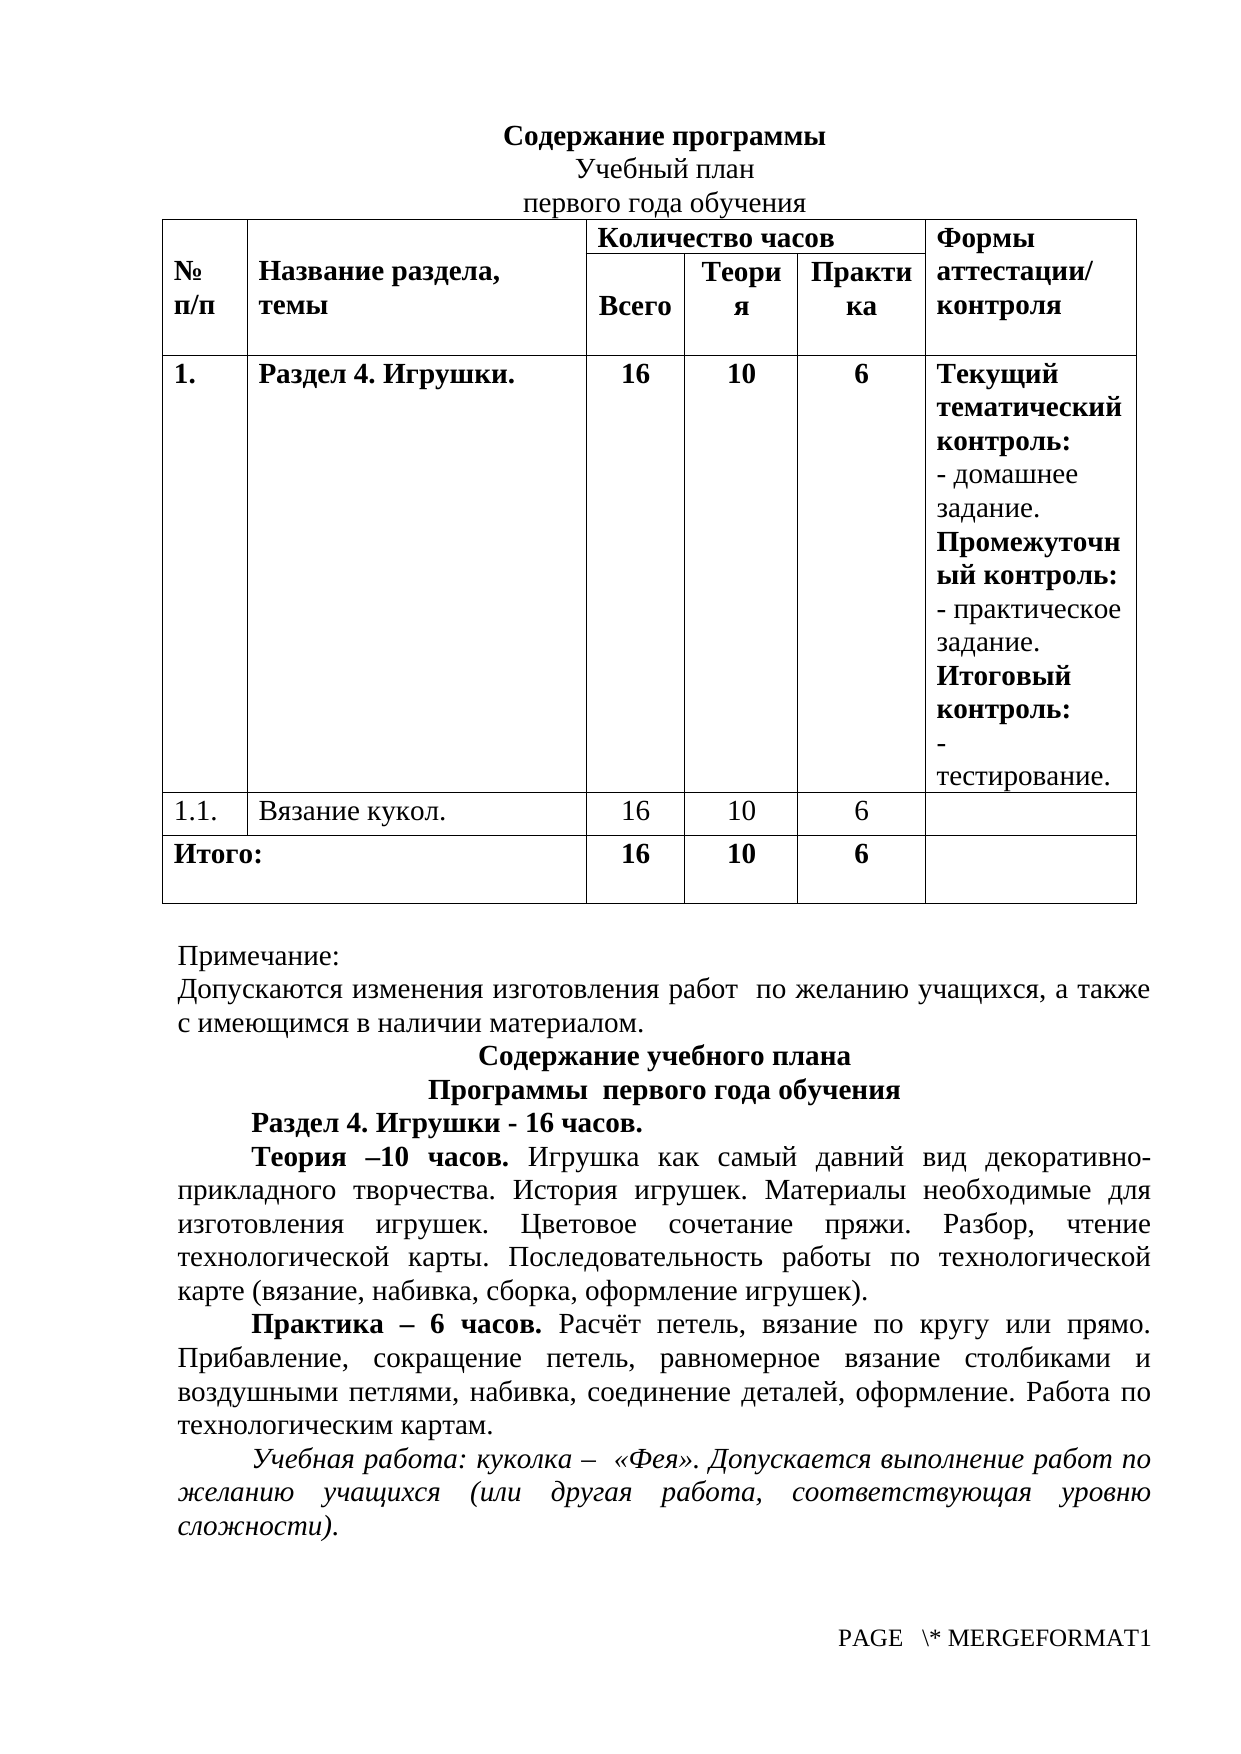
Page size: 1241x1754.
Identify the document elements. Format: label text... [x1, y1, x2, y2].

text Практика – 6 часов. Расчёт петель, вязание по кругу или прямо. Прибавление, сокращение петель, равномерное вязание столбиками и воздушными петлями, набивка, соединение деталей, оформление. Работа по технологическим картам. [177, 1307, 1152, 1441]
table_cell [926, 793, 1136, 835]
table_header № п/п [163, 220, 247, 355]
text Содержание программы [177, 118, 1152, 152]
text Примечание: [177, 938, 1152, 971]
table_cell Вязание кукол. [248, 793, 586, 835]
table_cell 10 [685, 793, 797, 835]
text Учебный план [177, 152, 1152, 185]
text Теория –10 часов. Игрушка как самый давний вид декоративно-прикладного творчества. История игрушек. Материалы необходимые для изготовления игрушек. Цветовое сочетание пряжи. Разбор, чтение технологической карты. Последовательность работы по технологической карте (вязание, набивка, сборка, оформление игрушек). [177, 1139, 1152, 1307]
table_cell Текущий тематический контроль: - домашнее задание. Промежуточный контроль: - практическое задание. Итоговый контроль: - тестирование. [926, 356, 1136, 792]
table_cell Всего [587, 254, 684, 355]
table_header Формы аттестации/ контроля [926, 220, 1136, 355]
table_cell 6 [798, 793, 925, 835]
table_header Название раздела, темы [248, 220, 586, 355]
table_cell Итого: [163, 836, 586, 903]
table_cell 10 [685, 836, 797, 903]
text Раздел 4. Игрушки - 16 часов. [177, 1105, 1152, 1139]
table_header Количество часов [587, 220, 925, 253]
text Программы первого года обучения [177, 1072, 1152, 1105]
table_cell 16 [587, 836, 684, 903]
text Учебная работа: куколка – «Фея». Допускается выполнение работ по желанию учащихся (или другая работа, соответствующая уровню сложности). [177, 1441, 1152, 1541]
table_cell 6 [798, 356, 925, 792]
table_cell 1. [163, 356, 247, 792]
table_cell 6 [798, 836, 925, 903]
table_cell [926, 836, 1136, 903]
table_cell 16 [587, 793, 684, 835]
table_cell 1.1. [163, 793, 247, 835]
table_cell Теория [685, 254, 797, 355]
table_cell Раздел 4. Игрушки. [248, 356, 586, 792]
text Содержание учебного плана [177, 1038, 1152, 1072]
text первого года обучения [177, 185, 1152, 219]
table_cell Практика [798, 254, 925, 355]
table_cell 10 [685, 356, 797, 792]
text Допускаются изменения изготовления работ по желанию учащихся, а также с имеющимся в наличии материалом. [177, 971, 1152, 1038]
table_cell 16 [587, 356, 684, 792]
